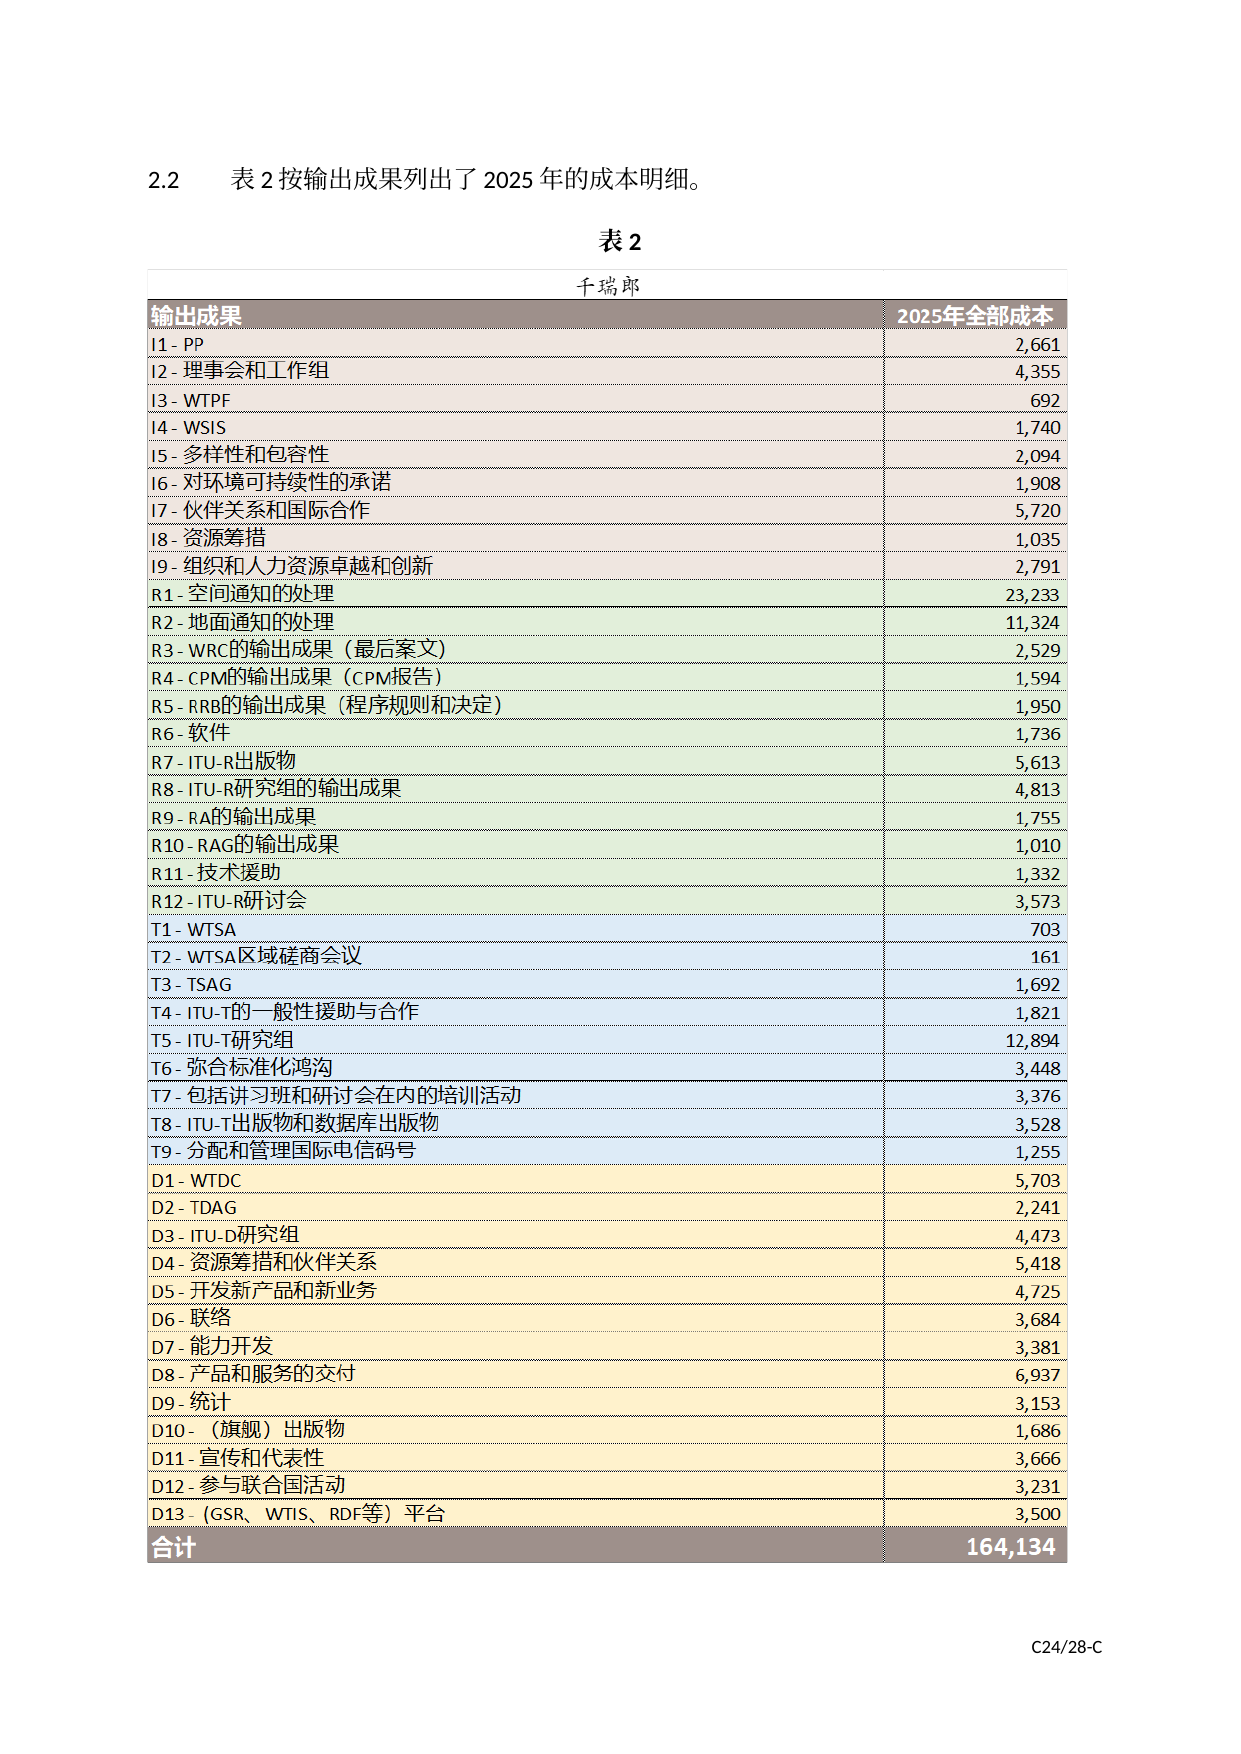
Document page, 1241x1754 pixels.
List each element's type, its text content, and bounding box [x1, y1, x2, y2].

text 2.2 表2按输出成果列出了2025年的成本明细。 [148, 160, 1092, 196]
picture [147, 269, 1068, 1563]
title 表2 [148, 221, 1092, 257]
